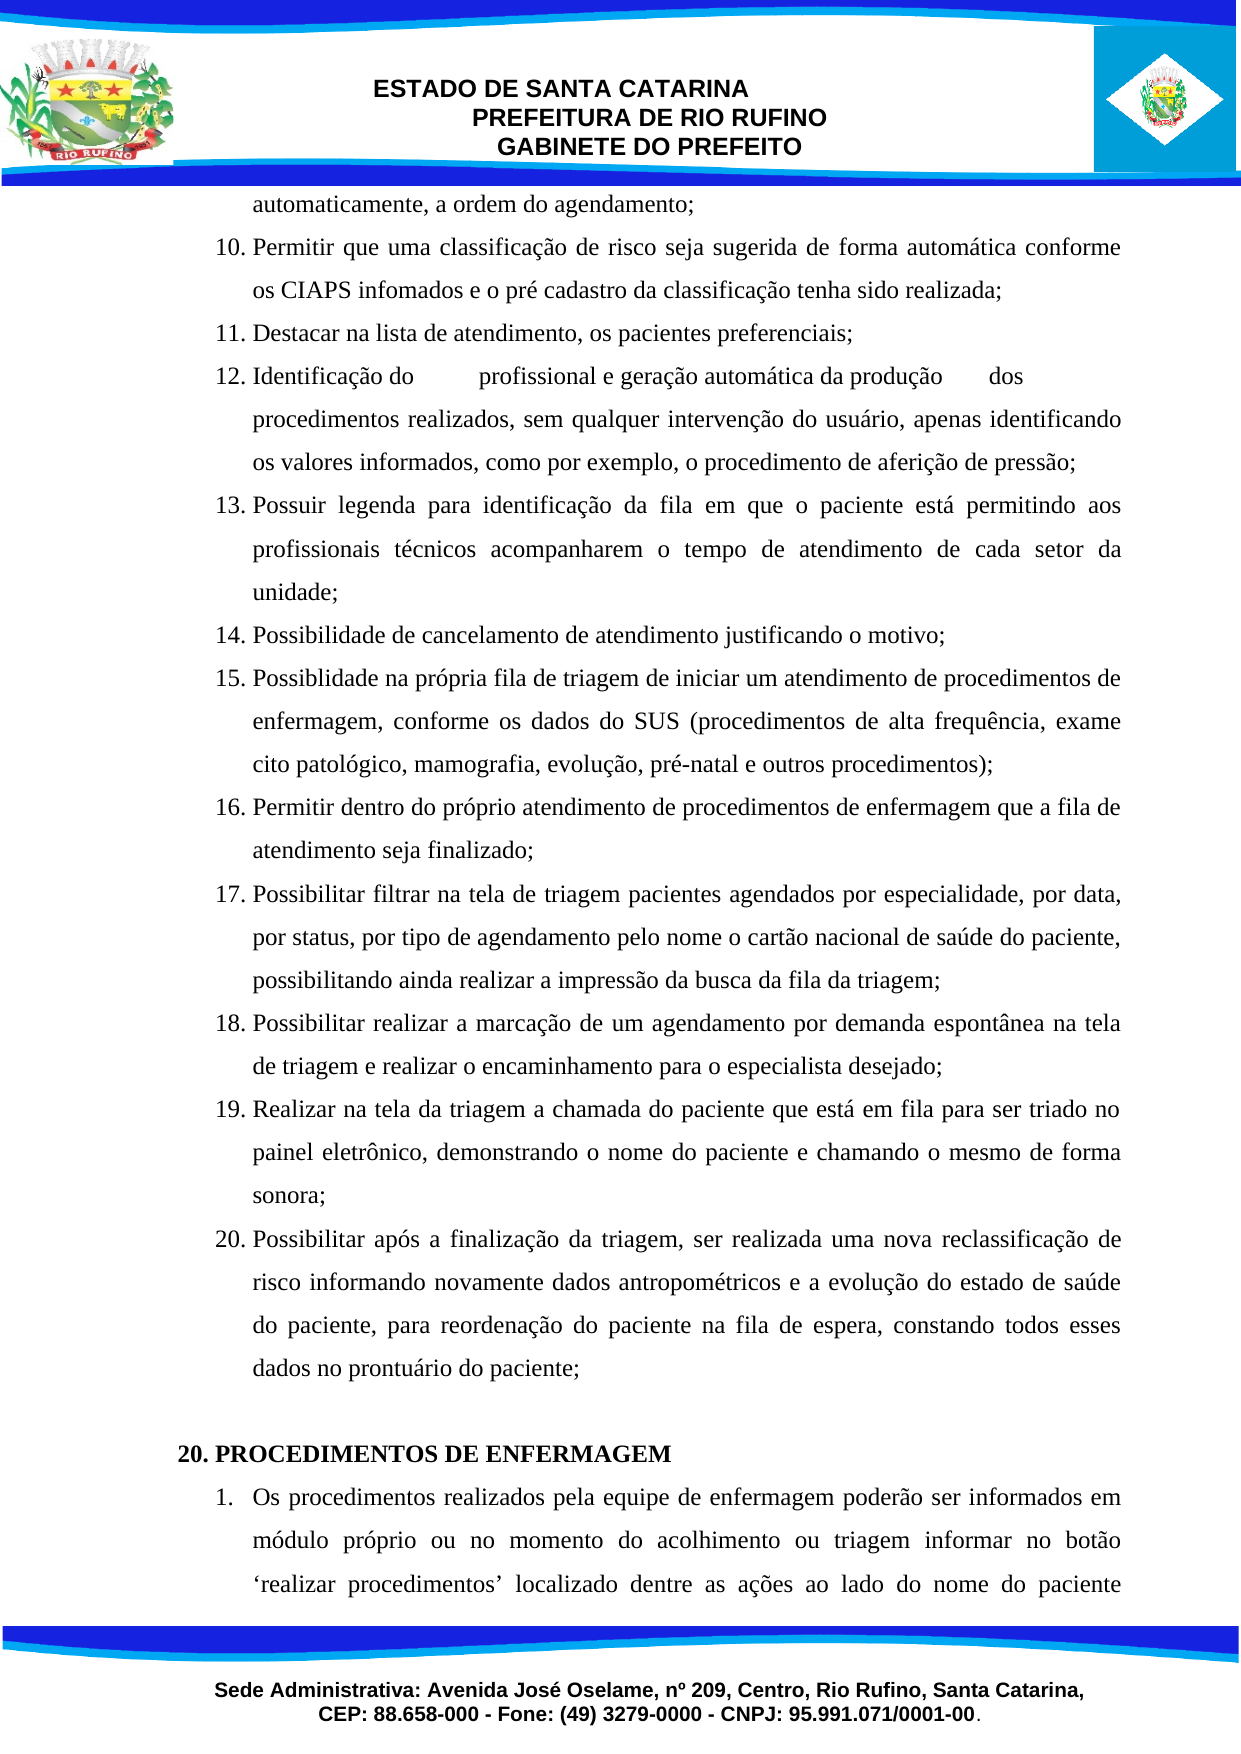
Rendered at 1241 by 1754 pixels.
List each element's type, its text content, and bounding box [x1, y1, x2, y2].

picture [2, 1644, 1239, 1754]
list Destacar na lista de atendimento, os pacientes preferenciais; [215, 318, 1122, 347]
list Possiblidade na própria fila de triagem de iniciar um atendimento de procedimentos de enfermagem, conforme os dados do SUS (procedimentos de alta frequência, exame cito patológico, mamografia, evolução, pré-natal e outros procedimentos); [215, 663, 1122, 778]
list Possibilitar filtrar na tela de triagem pacientes agendados por especialidade, por data, por status, por tipo de agendamento pelo nome o cartão nacional de saúde do paciente, possibilitando ainda realizar a impressão da busca da fila da triagem; [215, 879, 1122, 994]
list Identificação do profissional e geração automática da produção dos procedimentos realizados, sem qualquer intervenção do usuário, apenas identificando os valores informados, como por exemplo, o procedimento de aferição de pressão; [215, 361, 1122, 476]
picture [0, 0, 1236, 25]
list Possibilitar após a finalização da triagem, ser realizada uma nova reclassificação de risco informando novamente dados antropométricos e a evolução do estado de saúde do paciente, para reordenação do paciente na fila de espera, constando todos esses dados no prontuário do paciente; [215, 1224, 1122, 1382]
picture [1237, 38, 1241, 170]
list Permitir que uma classificação de risco seja sugerida de forma automática conforme os CIAPS infomados e o pré cadastro da classificação tenha sido realizada; [215, 232, 1122, 304]
list Possibilitar realizar a marcação de um agendamento por demanda espontânea na tela de triagem e realizar o encaminhamento para o especialista desejado; [215, 1008, 1122, 1080]
list Possibilidade de cancelamento de atendimento justificando o motivo; [215, 620, 1122, 649]
picture [2, 1626, 1239, 1653]
picture [1108, 55, 1222, 144]
list Possuir legenda para identificação da fila em que o paciente está permitindo aos profissionais técnicos acompanharem o tempo de atendimento de cada setor da unidade; [215, 491, 1122, 606]
picture [0, 16, 1241, 186]
list PROCEDIMENTOS DE ENFERMAGEM [177, 1439, 1122, 1468]
list Permitir dentro do próprio atendimento de procedimentos de enfermagem que a fila de atendimento seja finalizado; [215, 792, 1122, 864]
list Realizar na tela da triagem a chamada do paciente que está em fila para ser triado no painel eletrônico, demonstrando o nome do paciente e chamando o mesmo de forma sonora; [215, 1094, 1122, 1209]
